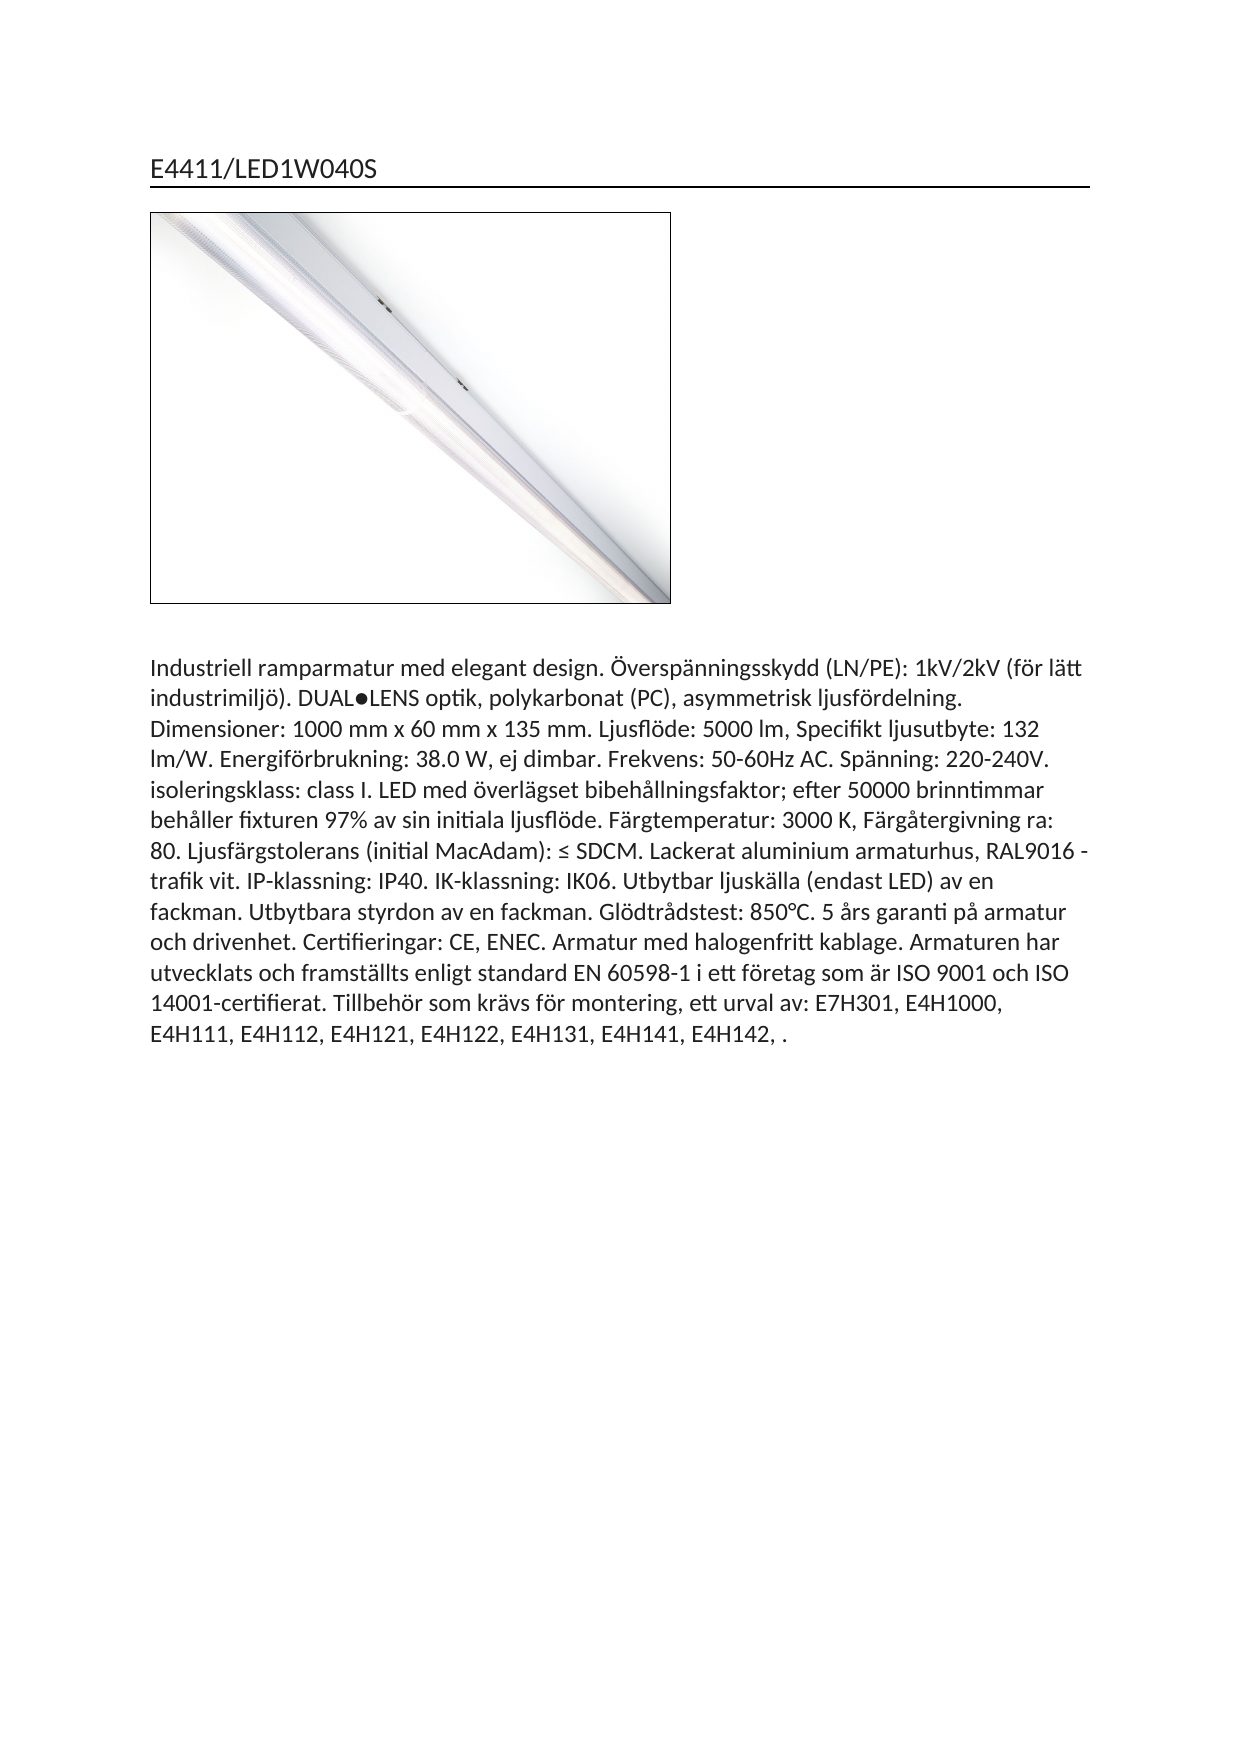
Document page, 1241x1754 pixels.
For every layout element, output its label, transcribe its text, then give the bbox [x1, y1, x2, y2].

text Industriell ramparmatur med elegant design. Överspänningsskydd (LN/PE): 1kV/2kV (för lätt industrimiljö). DUAL●LENS optik, polykarbonat (PC), asymmetrisk ljusfördelning. Dimensioner: 1000 mm x 60 mm x 135 mm. Ljusflöde: 5000 lm, Specifikt ljusutbyte: 132 lm/W. Energiförbrukning: 38.0 W, ej dimbar. Frekvens: 50-60Hz AC. Spänning: 220-240V. isoleringsklass: class I. LED med överlägset bibehållningsfaktor; efter 50000 brinntimmar behåller fixturen 97% av sin initiala ljusflöde. Färgtemperatur: 3000 K, Färgåtergivning ra: 80. Ljusfärgstolerans (initial MacAdam): ≤ SDCM. Lackerat aluminium armaturhus, RAL9016 - trafik vit. IP-klassning: IP40. IK-klassning: IK06. Utbytbar ljuskälla (endast LED) av en fackman. Utbytbara styrdon av en fackman. Glödtrådstest: 850°C. 5 års garanti på armatur och drivenhet. Certifieringar: CE, ENEC. Armatur med halogenfritt kablage. Armaturen har utvecklats och framställts enligt standard EN 60598-1 i ett företag som är ISO 9001 och ISO 14001-certifierat. Tillbehör som krävs för montering, ett urval av: E7H301, E4H1000, E4H111, E4H112, E4H121, E4H122, E4H131, E4H141, E4H142, . [150, 652, 1090, 1048]
picture [151, 213, 670, 603]
text E4411/LED1W040S [150, 150, 1090, 186]
